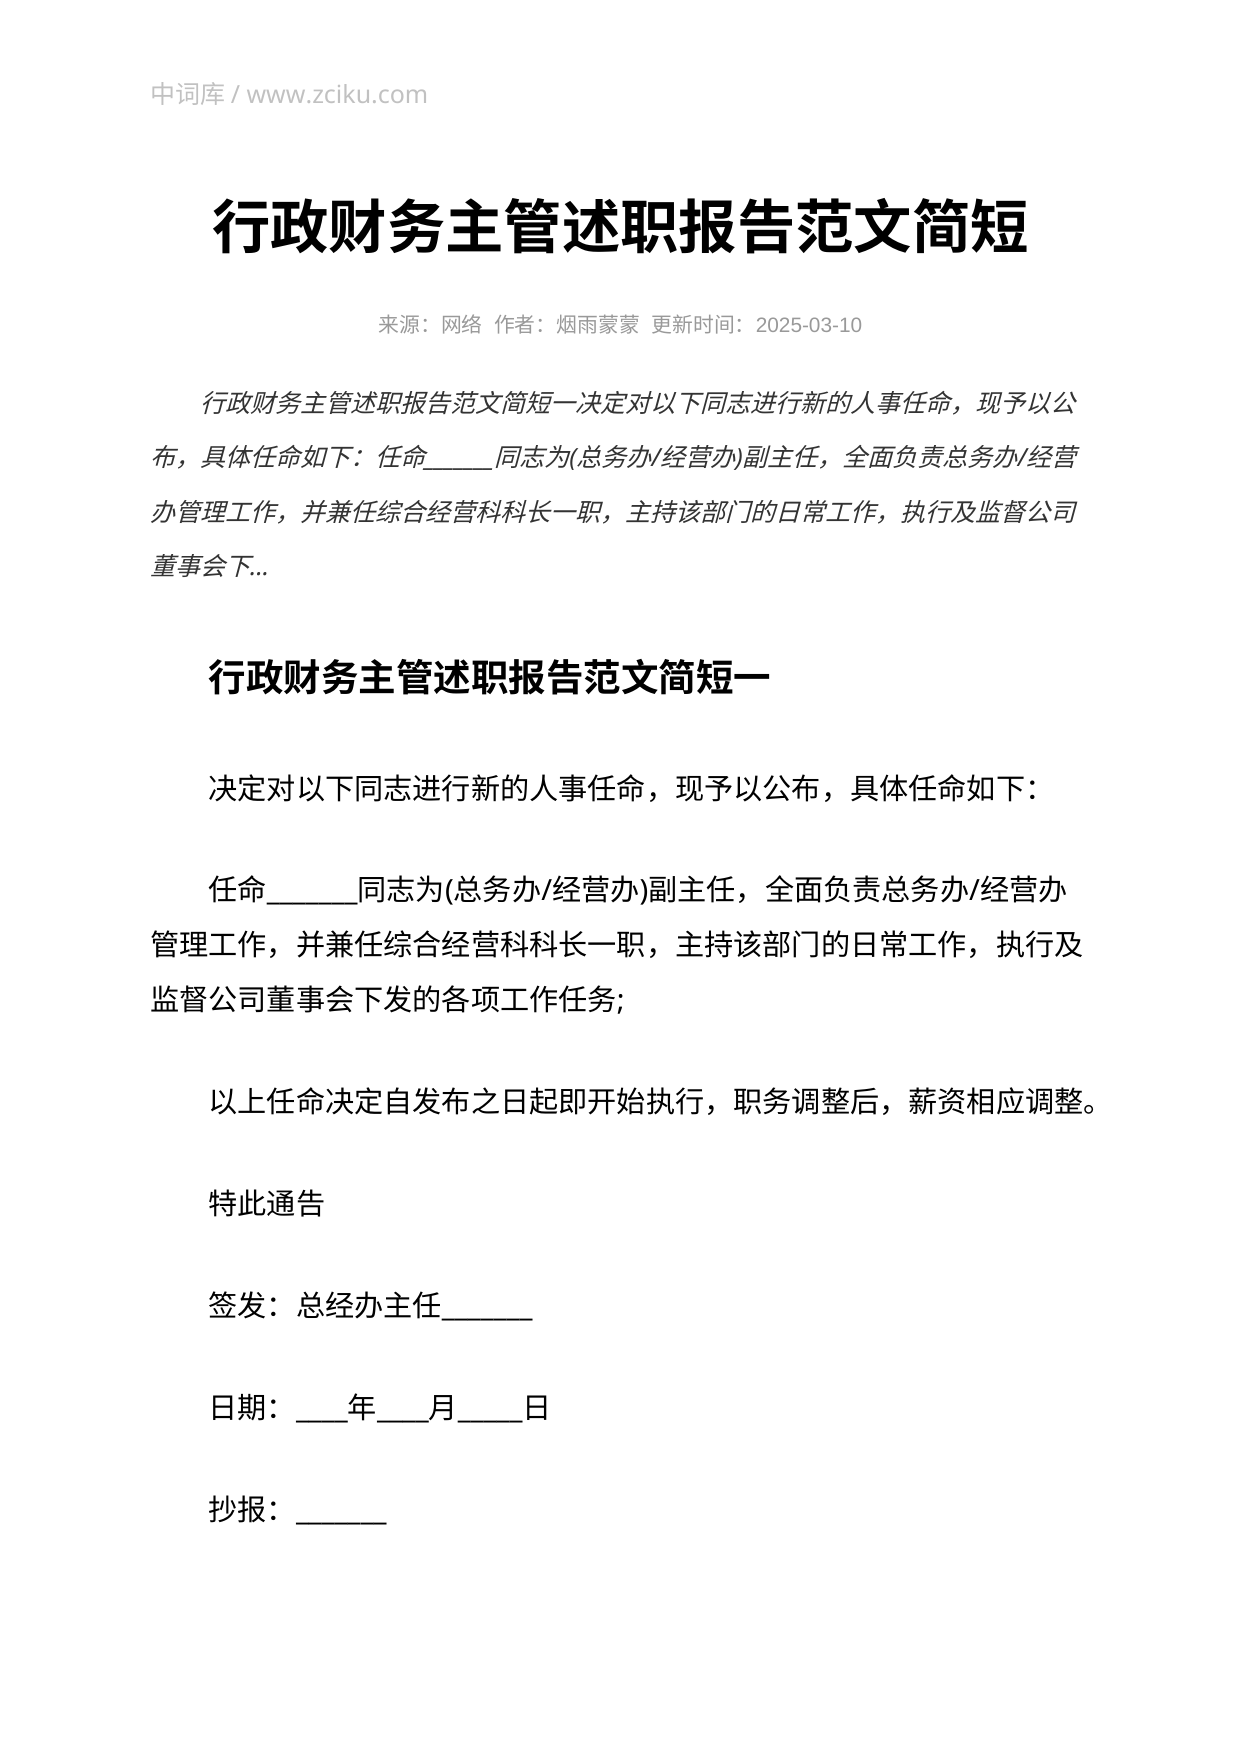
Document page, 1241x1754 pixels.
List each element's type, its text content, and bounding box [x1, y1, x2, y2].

text 签发：总经办主任_______ [150, 1282, 1090, 1325]
text 决定对以下同志进行新的人事任命，现予以公布，具体任命如下： [150, 765, 1090, 807]
subtitle 行政财务主管述职报告范文简短 [150, 181, 1090, 266]
text 日期：____年____月_____日 [150, 1384, 1090, 1427]
text 行政财务主管述职报告范文简短一决定对以下同志进行新的人事任命，现予以公布，具体任命如下：任命_______同志为(总务办/经营办)副主任，全面负责总务办/经营办管理工作，并兼任综合经营科科长一职，主持该部门的日常工作，执行及监督公司董事会下... [150, 383, 1090, 583]
text 来源：网络 作者：烟雨蒙蒙 更新时间：2025-03-10 [150, 313, 1090, 337]
text 特此通告 [150, 1181, 1090, 1223]
text 以上任命决定自发布之日起即开始执行，职务调整后，薪资相应调整。 [150, 1079, 1090, 1121]
text 行政财务主管述职报告范文简短一 [150, 648, 1090, 702]
text 任命_______同志为(总务办/经营办)副主任，全面负责总务办/经营办管理工作，并兼任综合经营科科长一职，主持该部门的日常工作，执行及监督公司董事会下发的各项工作任务; [150, 867, 1090, 1019]
text 抄报：_______ [150, 1486, 1090, 1529]
